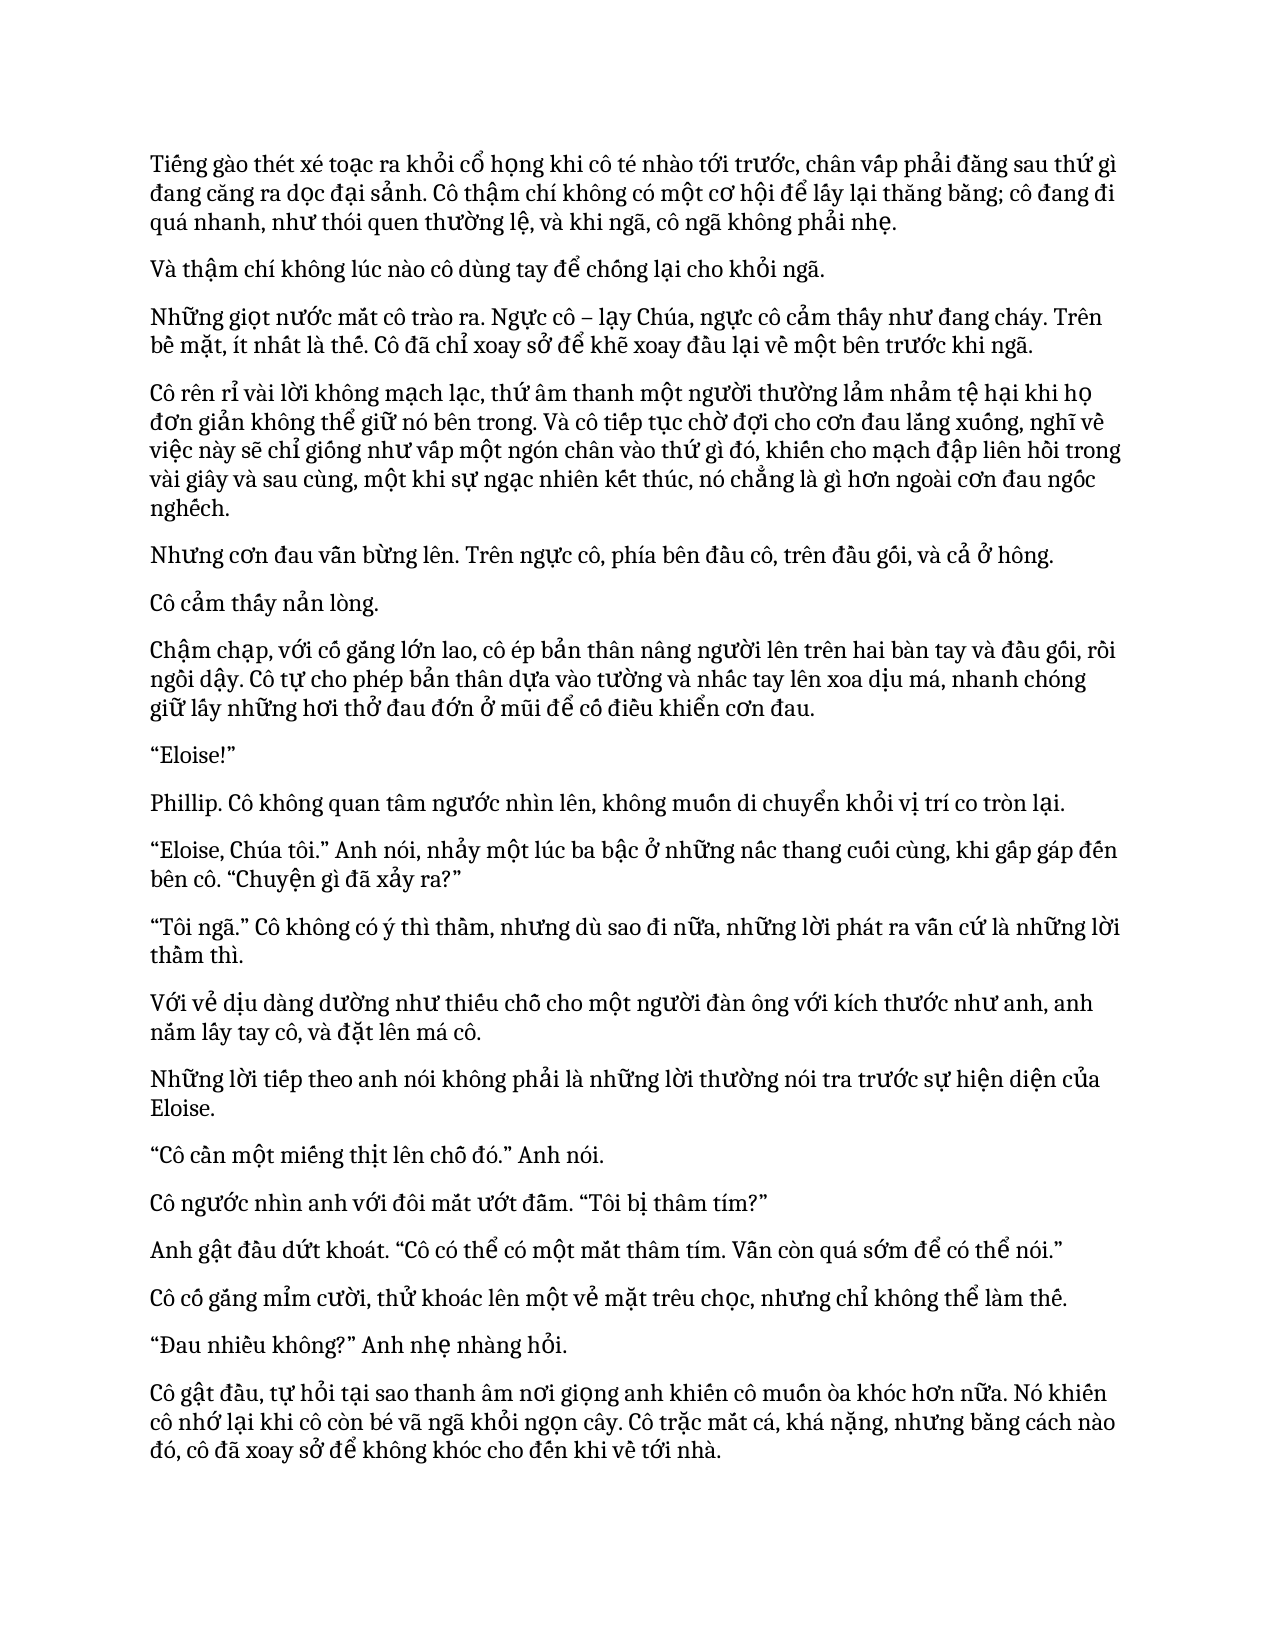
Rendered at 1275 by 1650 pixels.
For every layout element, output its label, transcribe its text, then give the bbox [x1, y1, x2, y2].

text Những giọt nước mắt cô trào ra. Ngực cô – lạy Chúa, ngực cô cảm thấy như đang cháy. Trên bề mặt, ít nhất là thế. Cô đã chỉ xoay sở để khẽ xoay đầu lại về một bên trước khi ngã. [150, 302, 1125, 360]
text “Eloise!” [150, 741, 1125, 770]
text “Tôi ngã.” Cô không có ý thì thầm, nhưng dù sao đi nữa, những lời phát ra vẫn cứ là những lời thầm thì. [150, 912, 1125, 970]
text Cô cảm thấy nản lòng. [150, 589, 1125, 617]
text Với vẻ dịu dàng dường như thiếu chỗ cho một người đàn ông với kích thước như anh, anh nắm lấy tay cô, và đặt lên má cô. [150, 989, 1125, 1046]
text “Cô cần một miếng thịt lên chỗ đó.” Anh nói. [150, 1141, 1125, 1170]
text Tiếng gào thét xé toạc ra khỏi cổ họng khi cô té nhào tới trước, chân vấp phải đằng sau thứ gì đang căng ra dọc đại sảnh. Cô thậm chí không có một cơ hội để lấy lại thăng bằng; cô đang đi quá nhanh, như thói quen thường lệ, và khi ngã, cô ngã không phải nhẹ. [150, 150, 1125, 236]
text Nhưng cơn đau vẫn bừng lên. Trên ngực cô, phía bên đầu cô, trên đầu gối, và cả ở hông. [150, 541, 1125, 570]
text Và thậm chí không lúc nào cô dùng tay để chống lại cho khỏi ngã. [150, 255, 1125, 284]
text “Eloise, Chúa tôi.” Anh nói, nhảy một lúc ba bậc ở những nấc thang cuối cùng, khi gấp gáp đến bên cô. “Chuyện gì đã xảy ra?” [150, 836, 1125, 894]
text Những lời tiếp theo anh nói không phải là những lời thường nói tra trước sự hiện diện của Eloise. [150, 1065, 1125, 1122]
text Cô rên rỉ vài lời không mạch lạc, thứ âm thanh một người thường lảm nhảm tệ hại khi họ đơn giản không thể giữ nó bên trong. Và cô tiếp tục chờ đợi cho cơn đau lắng xuống, nghĩ về việc này sẽ chỉ giống như vấp một ngón chân vào thứ gì đó, khiến cho mạch đập liên hồi trong vài giây và sau cùng, một khi sự ngạc nhiên kết thúc, nó chẳng là gì hơn ngoài cơn đau ngốc nghếch. [150, 379, 1125, 522]
text Cô gật đầu, tự hỏi tại sao thanh âm nơi giọng anh khiến cô muốn òa khóc hơn nữa. Nó khiến cô nhớ lại khi cô còn bé vã ngã khỏi ngọn cây. Cô trặc mắt cá, khá nặng, nhưng bằng cách nào đó, cô đã xoay sở để không khóc cho đến khi về tới nhà. [150, 1379, 1125, 1465]
text Cô cố gắng mỉm cười, thử khoác lên một vẻ mặt trêu chọc, nhưng chỉ không thể làm thế. [150, 1284, 1125, 1312]
text “Đau nhiều không?” Anh nhẹ nhàng hỏi. [150, 1331, 1125, 1360]
text Phillip. Cô không quan tâm ngước nhìn lên, không muốn di chuyển khỏi vị trí co tròn lại. [150, 789, 1125, 817]
text Anh gật đầu dứt khoát. “Cô có thể có một mắt thâm tím. Vẫn còn quá sớm để có thể nói.” [150, 1236, 1125, 1265]
text Chậm chạp, với cố gắng lớn lao, cô ép bản thân nâng người lên trên hai bàn tay và đầu gối, rồi ngồi dậy. Cô tự cho phép bản thân dựa vào tường và nhấc tay lên xoa dịu má, nhanh chóng giữ lấy những hơi thở đau đớn ở mũi để cố điều khiển cơn đau. [150, 636, 1125, 722]
text Cô ngước nhìn anh với đôi mắt ướt đẫm. “Tôi bị thâm tím?” [150, 1189, 1125, 1217]
